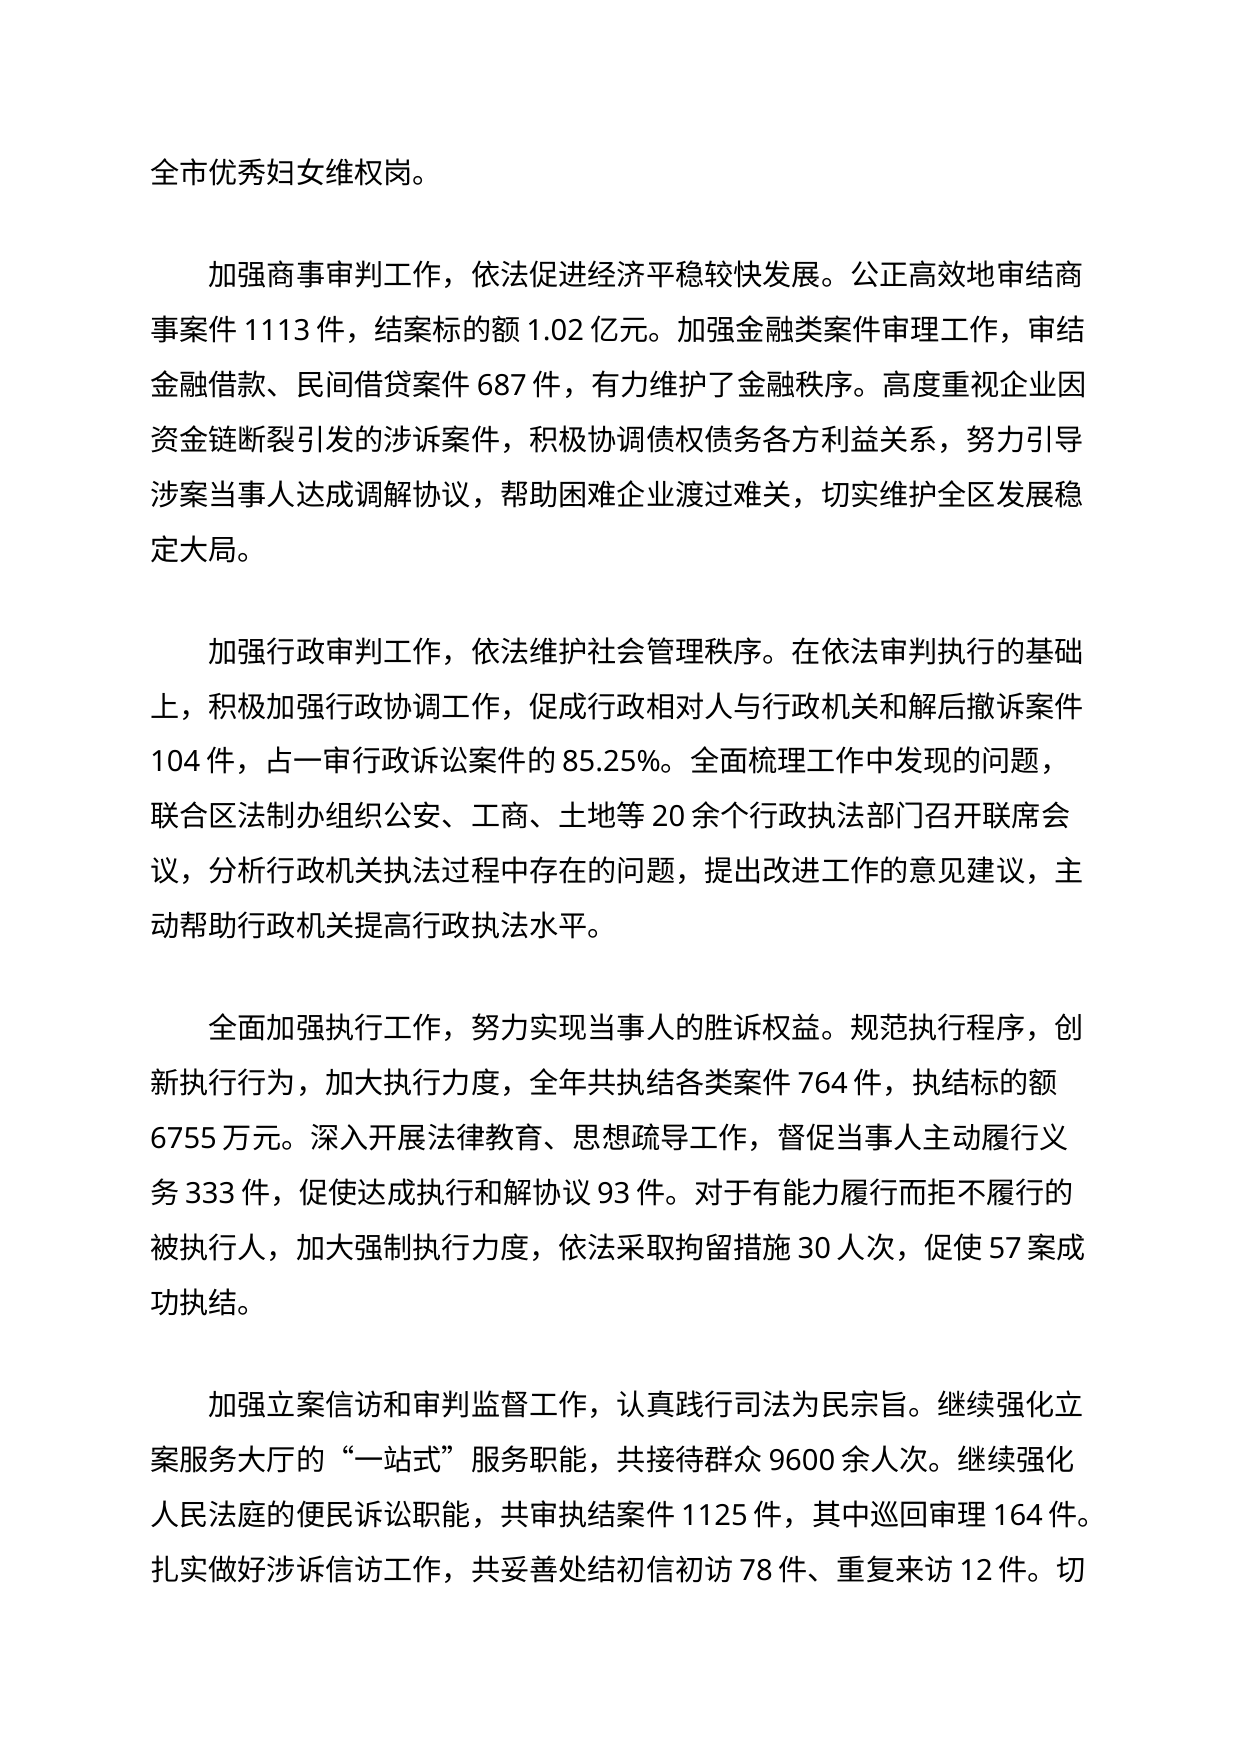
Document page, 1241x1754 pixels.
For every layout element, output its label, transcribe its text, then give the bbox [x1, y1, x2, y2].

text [150, 150, 1090, 192]
text 加强行政审判工作，依法维护社会管理秩序。在依法审判执行的基础上，积极加强行政协调工作，促成行政相对人与行政机关和解后撤诉案件104件，占一审行政诉讼案件的85.25%。全面梳理工作中发现的问题，联合区法制办组织公安、工商、土地等20余个行政执法部门召开联席会议，分析行政机关执法过程中存在的问题，提出改进工作的意见建议，主动帮助行政机关提高行政执法水平。 [150, 628, 1090, 945]
text 全面加强执行工作，努力实现当事人的胜诉权益。规范执行程序，创新执行行为，加大执行力度，全年共执结各类案件764件，执结标的额6755万元。深入开展法律教育、思想疏导工作，督促当事人主动履行义务333件，促使达成执行和解协议93件。对于有能力履行而拒不履行的被执行人，加大强制执行力度，依法采取拘留措施30人次，促使57案成功执结。 [150, 1005, 1090, 1322]
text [150, 1381, 1090, 1589]
text 加强商事审判工作，依法促进经济平稳较快发展。公正高效地审结商事案件1113件，结案标的额1.02亿元。加强金融类案件审理工作，审结金融借款、民间借贷案件687件，有力维护了金融秩序。高度重视企业因资金链断裂引发的涉诉案件，积极协调债权债务各方利益关系，努力引导涉案当事人达成调解协议，帮助困难企业渡过难关，切实维护全区发展稳定大局。 [150, 252, 1090, 569]
